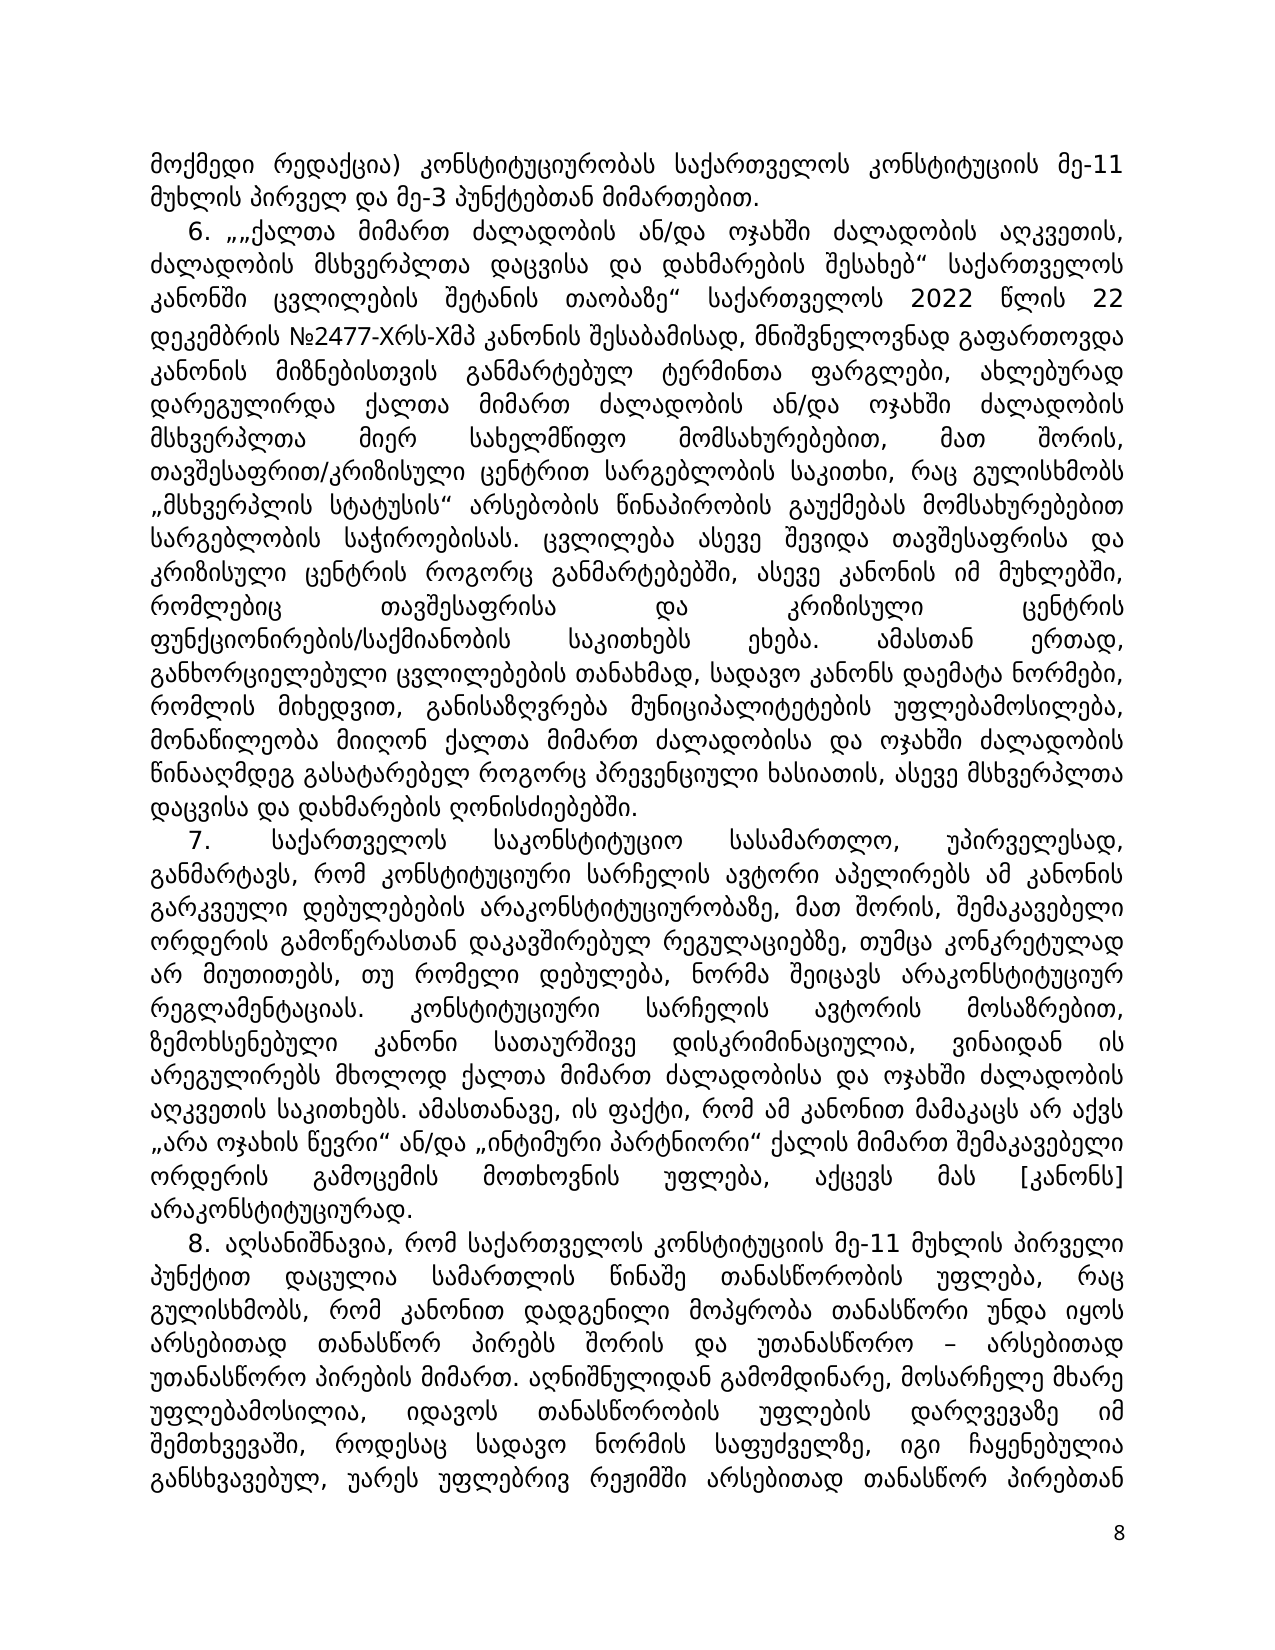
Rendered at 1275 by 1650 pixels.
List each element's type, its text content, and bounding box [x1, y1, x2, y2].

list „„ქალთა მიმართ ძალადობის ან/და ოჯახში ძალადობის აღკვეთის, ძალადობის მსხვერპლთა დაცვისა და დახმარების შესახებ“ საქართველოს კანონში ცვლილების შეტანის თაობაზე“ საქართველოს 2022 წლის 22 დეკემბრის №2477-Xრს-Xმპ კანონის შესაბამისად, მნიშვნელოვნად გაფართოვდა კანონის მიზნებისთვის განმარტებულ ტერმინთა ფარგლები, ახლებურად დარეგულირდა ქალთა მიმართ ძალადობის ან/და ოჯახში ძალადობის მსხვერპლთა მიერ სახელმწიფო მომსახურებებით, მათ შორის, თავშესაფრით/კრიზისული ცენტრით სარგებლობის საკითხი, რაც გულისხმობს „მსხვერპლის სტატუსის“ არსებობის წინაპირობის გაუქმებას მომსახურებებით სარგებლობის საჭიროებისას. ცვლილება ასევე შევიდა თავშესაფრისა და კრიზისული ცენტრის როგორც განმარტებებში, ასევე კანონის იმ მუხლებში, რომლებიც თავშესაფრისა და კრიზისული ცენტრის ფუნქციონირების/საქმიანობის საკითხებს ეხება. ამასთან ერთად, განხორციელებული ცვლილებების თანახმად, სადავო კანონს დაემატა ნორმები, რომლის მიხედვით, განისაზღვრება მუნიციპალიტეტების უფლებამოსილება, მონაწილეობა მიიღონ ქალთა მიმართ ძალადობისა და ოჯახში ძალადობის წინააღმდეგ გასატარებელ როგორც პრევენციული ხასიათის, ასევე მსხვერპლთა დაცვისა და დახმარების ღონისძიებებში. [150, 217, 1125, 822]
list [150, 150, 1125, 213]
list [150, 1229, 1125, 1493]
list საქართველოს საკონსტიტუციო სასამართლო, უპირველესად, განმარტავს, რომ კონსტიტუციური სარჩელის ავტორი აპელირებს ამ კანონის გარკვეული დებულებების არაკონსტიტუციურობაზე, მათ შორის, შემაკავებელი ორდერის გამოწერასთან დაკავშირებულ რეგულაციებზე, თუმცა კონკრეტულად არ მიუთითებს, თუ რომელი დებულება, ნორმა შეიცავს არაკონსტიტუციურ რეგლამენტაციას. კონსტიტუციური სარჩელის ავტორის მოსაზრებით, ზემოხსენებული კანონი სათაურშივე დისკრიმინაციულია, ვინაიდან ის არეგულირებს მხოლოდ ქალთა მიმართ ძალადობისა და ოჯახში ძალადობის აღკვეთის საკითხებს. ამასთანავე, ის ფაქტი, რომ ამ კანონით მამაკაცს არ აქვს „არა ოჯახის წევრი“ ან/და „ინტიმური პარტნიორი“ ქალის მიმართ შემაკავებელი ორდერის გამოცემის მოთხოვნის უფლება, აქცევს მას [კანონს] არაკონსტიტუციურად. [150, 826, 1125, 1224]
